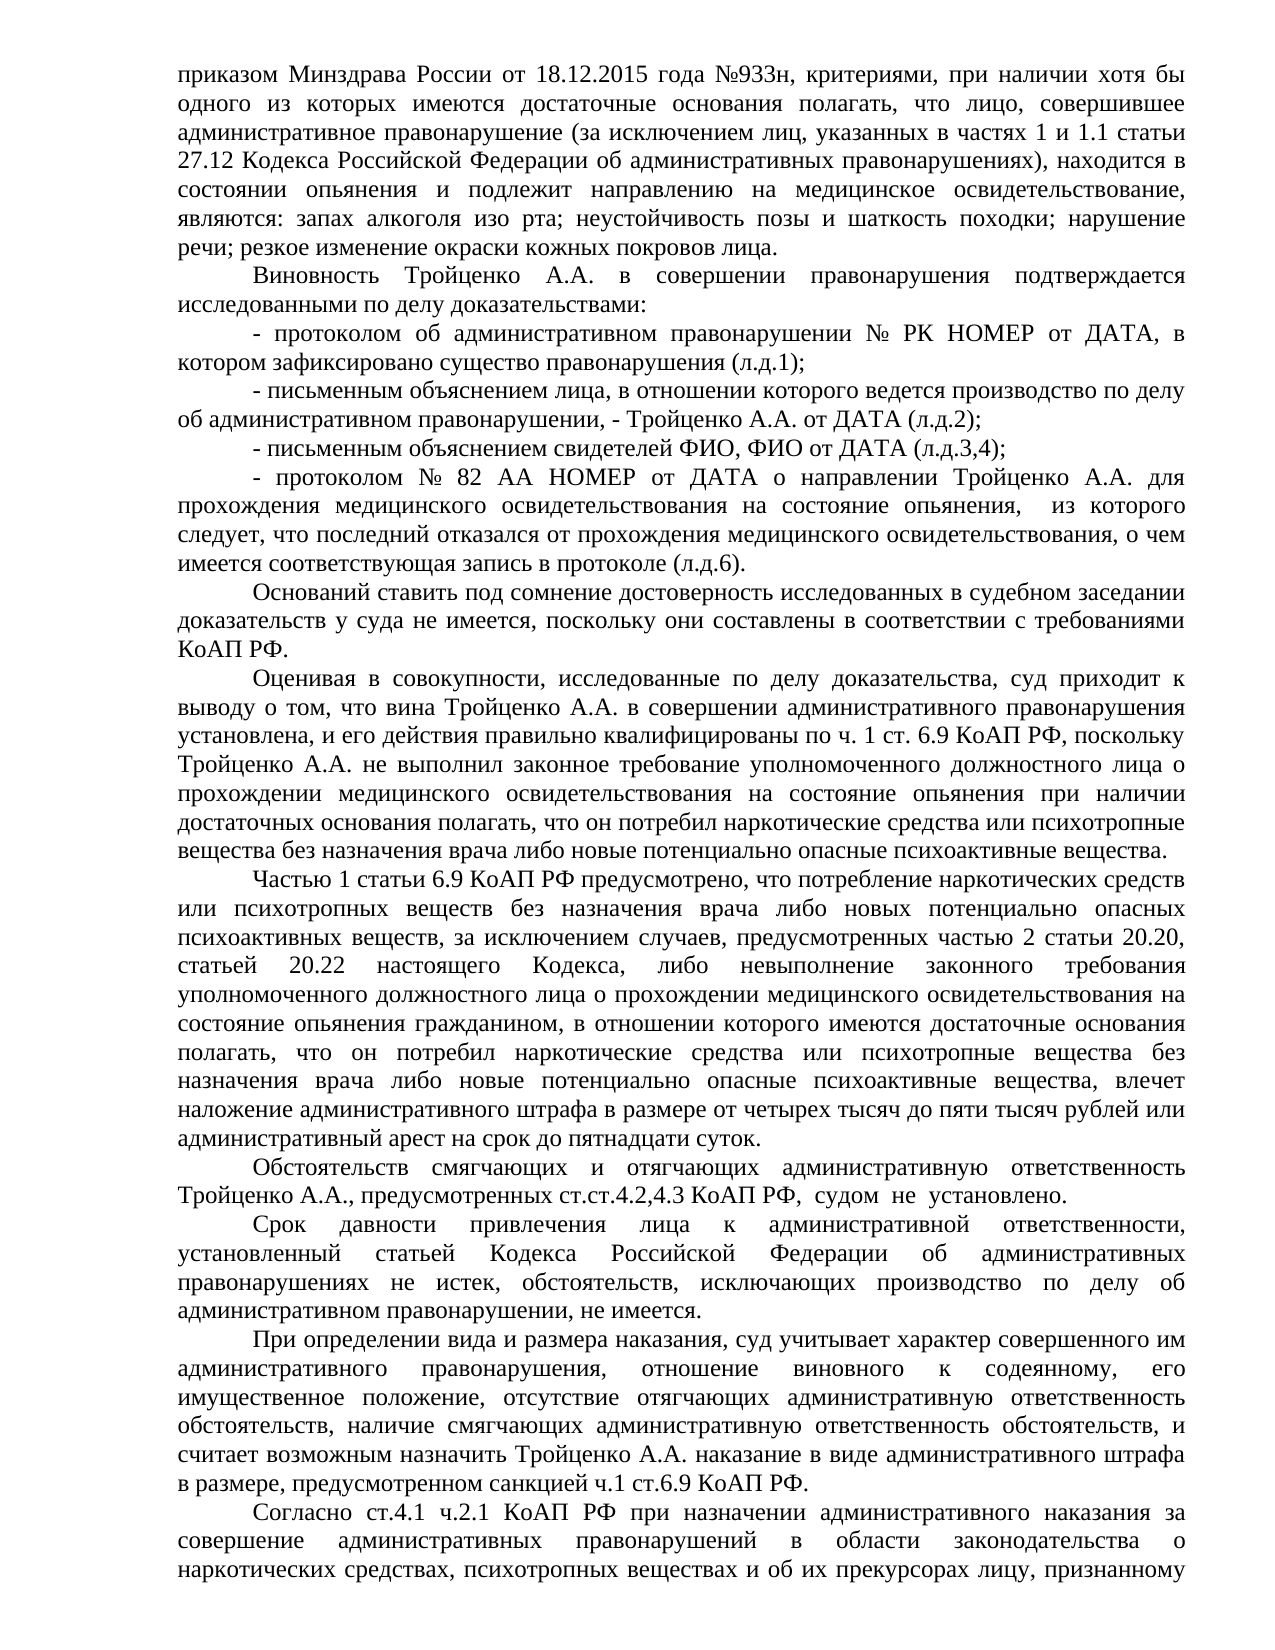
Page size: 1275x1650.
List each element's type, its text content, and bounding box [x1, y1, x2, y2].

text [177, 59, 1186, 260]
text При определении вида и размера наказания, суд учитывает характер совершенного им административного правонарушения, отношение виновного к содеянному, его имущественное положение, отсутствие отягчающих административную ответственность обстоятельств, наличие смягчающих административную ответственность обстоятельств, и считает возможным назначить Тройценко А.А. наказание в виде административного штрафа в размере, предусмотренном санкцией ч.1 ст.6.9 КоАП РФ. [177, 1324, 1186, 1497]
text Срок давности привлечения лица к административной ответственности, установленный статьей Кодекса Российской Федерации об административных правонарушениях не истек, обстоятельств, исключающих производство по делу об административном правонарушении, не имеется. [177, 1209, 1186, 1324]
text Виновность Тройценко А.А. в совершении правонарушения подтверждается исследованными по делу доказательствами: [177, 260, 1186, 318]
text Оценивая в совокупности, исследованные по делу доказательства, суд приходит к выводу о том, что вина Тройценко А.А. в совершении административного правонарушения установлена, и его действия правильно квалифицированы по ч. 1 ст. 6.9 КоАП РФ, поскольку Тройценко А.А. не выполнил законное требование уполномоченного должностного лица о прохождении медицинского освидетельствования на состояние опьянения при наличии достаточных основания полагать, что он потребил наркотические средства или психотропные вещества без назначения врача либо новые потенциально опасные психоактивные вещества. [177, 663, 1186, 864]
text Обстоятельств смягчающих и отягчающих административную ответственность Тройценко А.А., предусмотренных ст.ст.4.2,4.3 КоАП РФ, судом не установлено. [177, 1152, 1186, 1209]
text - протоколом № 82 АА НОМЕР от ДАТА о направлении Тройценко А.А. для прохождения медицинского освидетельствования на состояние опьянения, из которого следует, что последний отказался от прохождения медицинского освидетельствования, о чем имеется соответствующая запись в протоколе (л.д.6). [177, 462, 1186, 577]
text - протоколом об административном правонарушении № РК НОМЕР от ДАТА, в котором зафиксировано существо правонарушения (л.д.1); [177, 318, 1186, 375]
text - письменным объяснением лица, в отношении которого ведется производство по делу об административном правонарушении, - Тройценко А.А. от ДАТА (л.д.2); [177, 375, 1186, 433]
text Оснований ставить под сомнение достоверность исследованных в судебном заседании доказательств у суда не имеется, поскольку они составлены в соответствии с требованиями КоАП РФ. [177, 577, 1186, 663]
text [177, 1497, 1186, 1583]
text - письменным объяснением свидетелей ФИО, ФИО от ДАТА (л.д.3,4); [177, 433, 1186, 462]
text Частью 1 статьи 6.9 КоАП РФ предусмотрено, что потребление наркотических средств или психотропных веществ без назначения врача либо новых потенциально опасных психоактивных веществ, за исключением случаев, предусмотренных частью 2 статьи 20.20, статьей 20.22 настоящего Кодекса, либо невыполнение законного требования уполномоченного должностного лица о прохождении медицинского освидетельствования на состояние опьянения гражданином, в отношении которого имеются достаточные основания полагать, что он потребил наркотические средства или психотропные вещества без назначения врача либо новые потенциально опасные психоактивные вещества, влечет наложение административного штрафа в размере от четырех тысяч до пяти тысяч рублей или административный арест на срок до пятнадцати суток. [177, 864, 1186, 1152]
